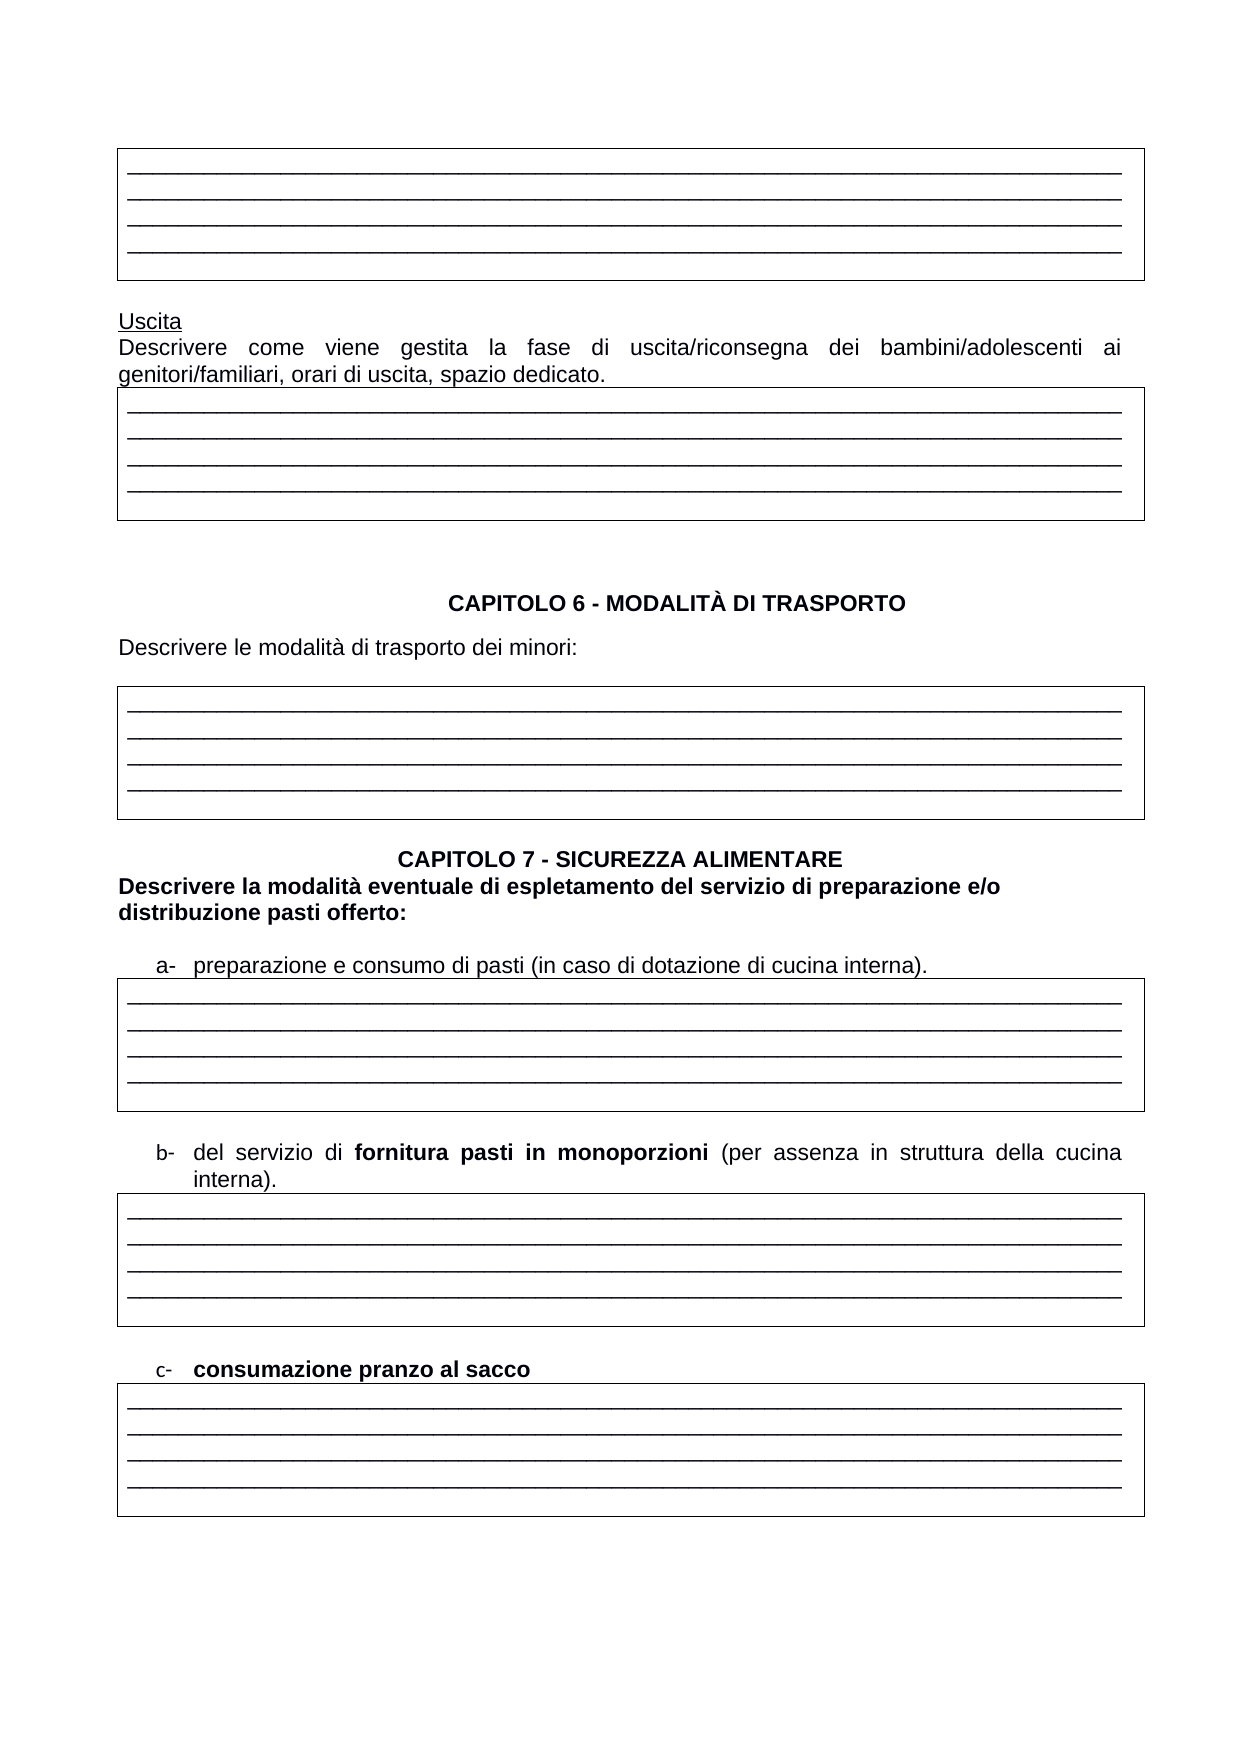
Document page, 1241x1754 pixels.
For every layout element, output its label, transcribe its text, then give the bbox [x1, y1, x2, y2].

text Uscita [118, 308, 1122, 334]
text Descrivere le modalità di trasporto dei minori: [118, 633, 1122, 660]
text CAPITOLO 7 - SICUREZZA ALIMENTARE [118, 846, 1122, 873]
text Descrivere come viene gestita la fase di uscita/riconsegna dei bambini/adolescenti ai genitori/familiari, orari di uscita, spazio dedicato. [118, 334, 1122, 387]
list preparazione e consumo di pasti (in caso di dotazione di cucina interna). [156, 952, 1122, 978]
list del servizio di fornitura pasti in monoporzioni (per assenza in struttura della cucina interna). [156, 1138, 1122, 1193]
text Descrivere la modalità eventuale di espletamento del servizio di preparazione e/o distribuzione pasti offerto: [118, 873, 1122, 926]
text CAPITOLO 6 - MODALITÀ DI TRASPORTO [118, 590, 1122, 617]
list consumazione pranzo al sacco [156, 1355, 1122, 1383]
